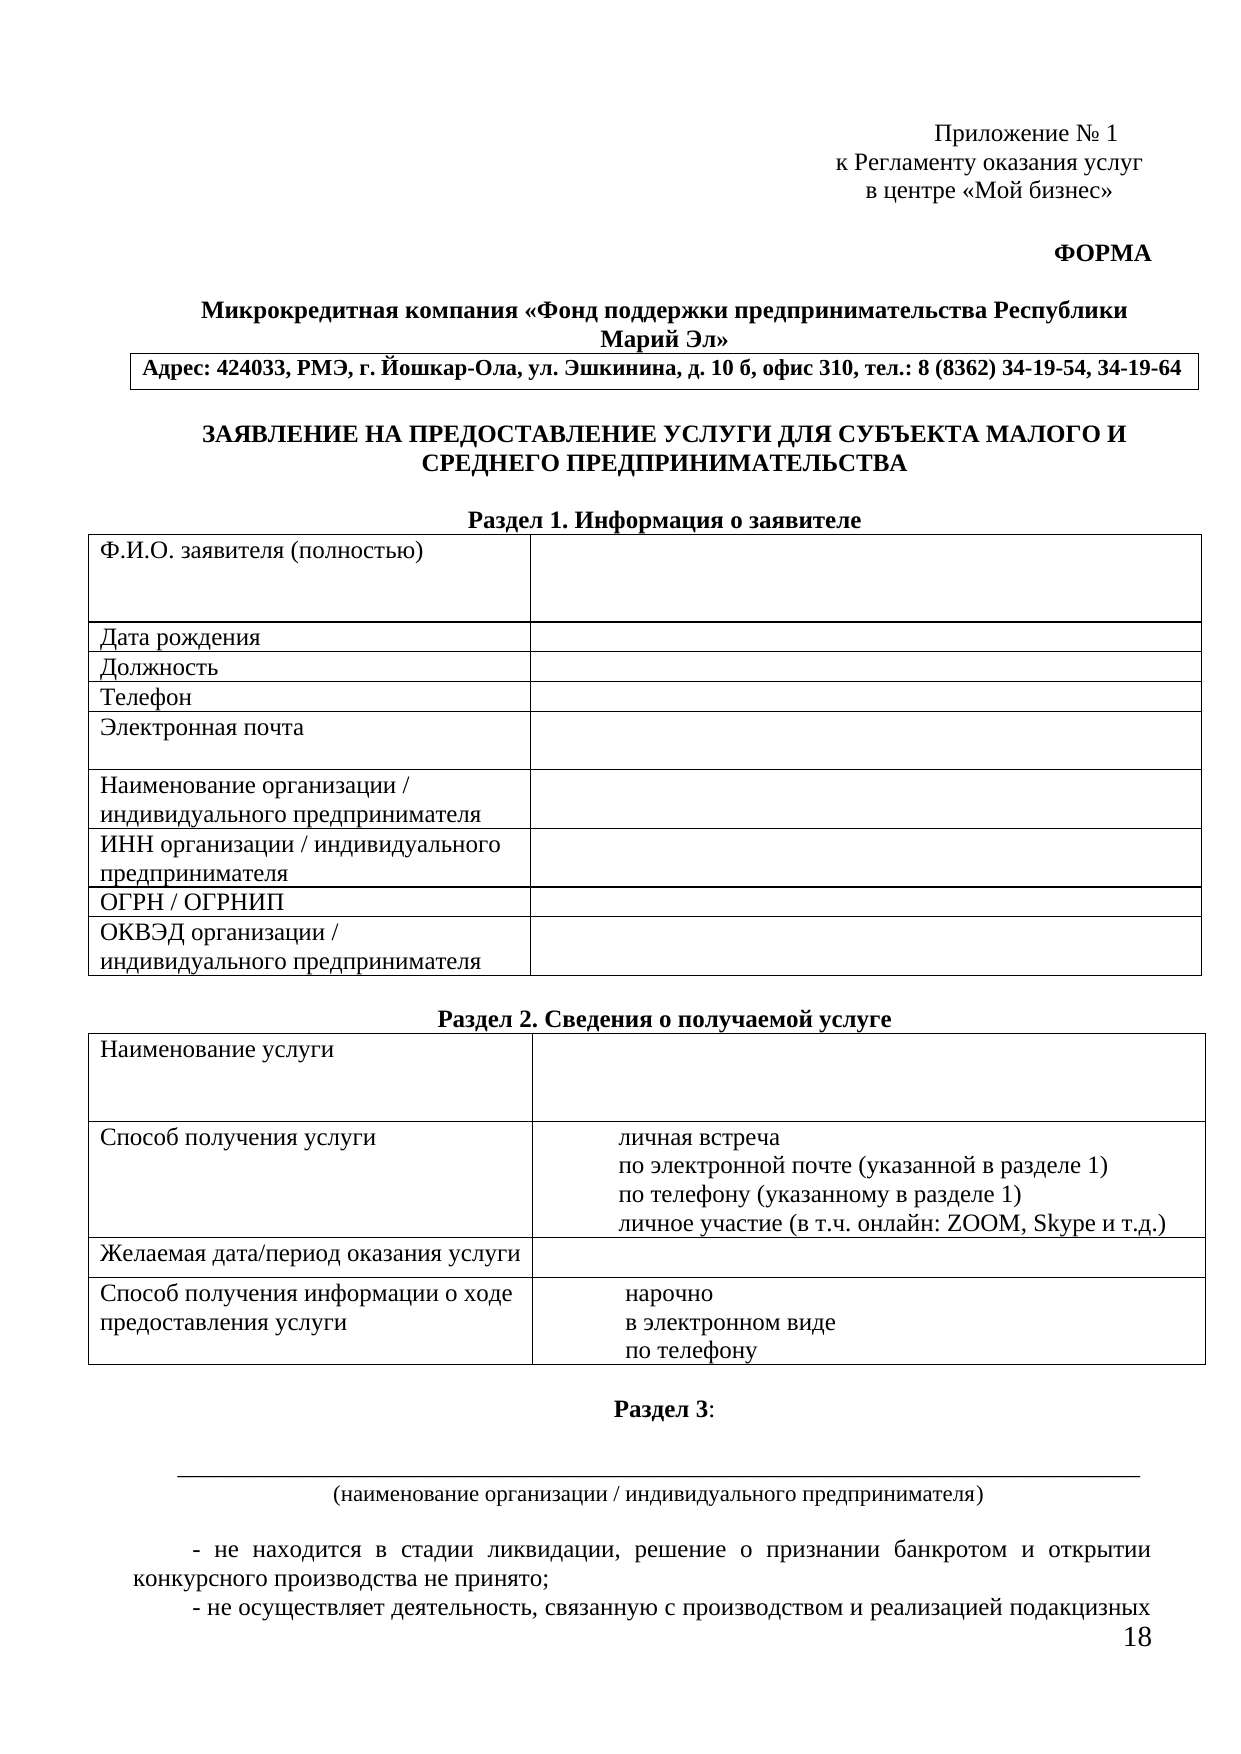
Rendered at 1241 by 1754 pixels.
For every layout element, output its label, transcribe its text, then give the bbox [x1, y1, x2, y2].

text Микрокредитная компания «Фонд поддержки предпринимательства Республики Марий Эл» [177, 295, 1152, 353]
table_cell Должность [89, 652, 530, 681]
table_cell ОКВЭД организации / индивидуального предпринимателя [89, 917, 530, 975]
table_header [533, 1034, 1205, 1121]
table_cell Телефон [89, 682, 530, 711]
text Раздел 1. Информация о заявителе [177, 505, 1152, 534]
text - не находится в стадии ликвидации, решение о признании банкротом и открытии конкурсного производства не принято; [133, 1534, 1152, 1592]
table_cell Наименование организации / индивидуального предпринимателя [89, 770, 530, 828]
text _____________________________________________________________________________ [177, 1451, 1152, 1480]
table_header [531, 535, 1201, 621]
table_cell ОГРН / ОГРНИП [89, 888, 530, 916]
table_cell Способ получения услуги [89, 1122, 532, 1237]
table_cell [533, 1238, 1205, 1277]
table_cell [531, 888, 1201, 916]
text к Регламенту оказания услуг в центре «Мой бизнес» [827, 147, 1151, 204]
table_header Адрес: 424033, РМЭ, г. Йошкар-Ола, ул. Эшкинина, д. 10 б, офис 310, тел.: 8 (8362) 34-19-54, 34-19-64 [131, 354, 1198, 389]
table_cell личная встреча по электронной почте (указанной в разделе 1) по телефону (указанному в разделе 1) личное участие (в т.ч. онлайн: ZOOM, Skype и т.д.) [533, 1122, 1205, 1237]
table_cell Способ получения информации о ходе предоставления услуги [89, 1278, 532, 1364]
table_cell [531, 829, 1201, 886]
text Раздел 2. Сведения о получаемой услуге [177, 1004, 1152, 1033]
text Раздел 3: [177, 1394, 1152, 1423]
table_cell [531, 652, 1201, 681]
table_header Ф.И.О. заявителя (полностью) [89, 535, 530, 621]
table_cell [531, 682, 1201, 711]
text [133, 1592, 1152, 1620]
table_cell [531, 623, 1201, 651]
table_cell [531, 917, 1201, 975]
table_cell Дата рождения [89, 623, 530, 651]
text (наименование организации / индивидуального предпринимателя) [177, 1480, 1152, 1507]
table_cell нарочно в электронном виде по телефону [533, 1278, 1205, 1364]
table_cell ИНН организации / индивидуального предпринимателя [89, 829, 530, 886]
table_cell [531, 770, 1201, 828]
text ЗАЯВЛЕНИЕ НА ПРЕДОСТАВЛЕНИЕ УСЛУГИ ДЛЯ СУБЪЕКТА МАЛОГО И СРЕДНЕГО ПРЕДПРИНИМАТЕЛЬСТВА [177, 419, 1152, 477]
table_cell Желаемая дата/период оказания услуги [89, 1238, 532, 1277]
table_cell Электронная почта [89, 712, 530, 769]
table_header Наименование услуги [89, 1034, 532, 1121]
text ФОРМА [177, 238, 1152, 267]
text Приложение № 1 [827, 118, 1151, 147]
table_cell [531, 712, 1201, 769]
